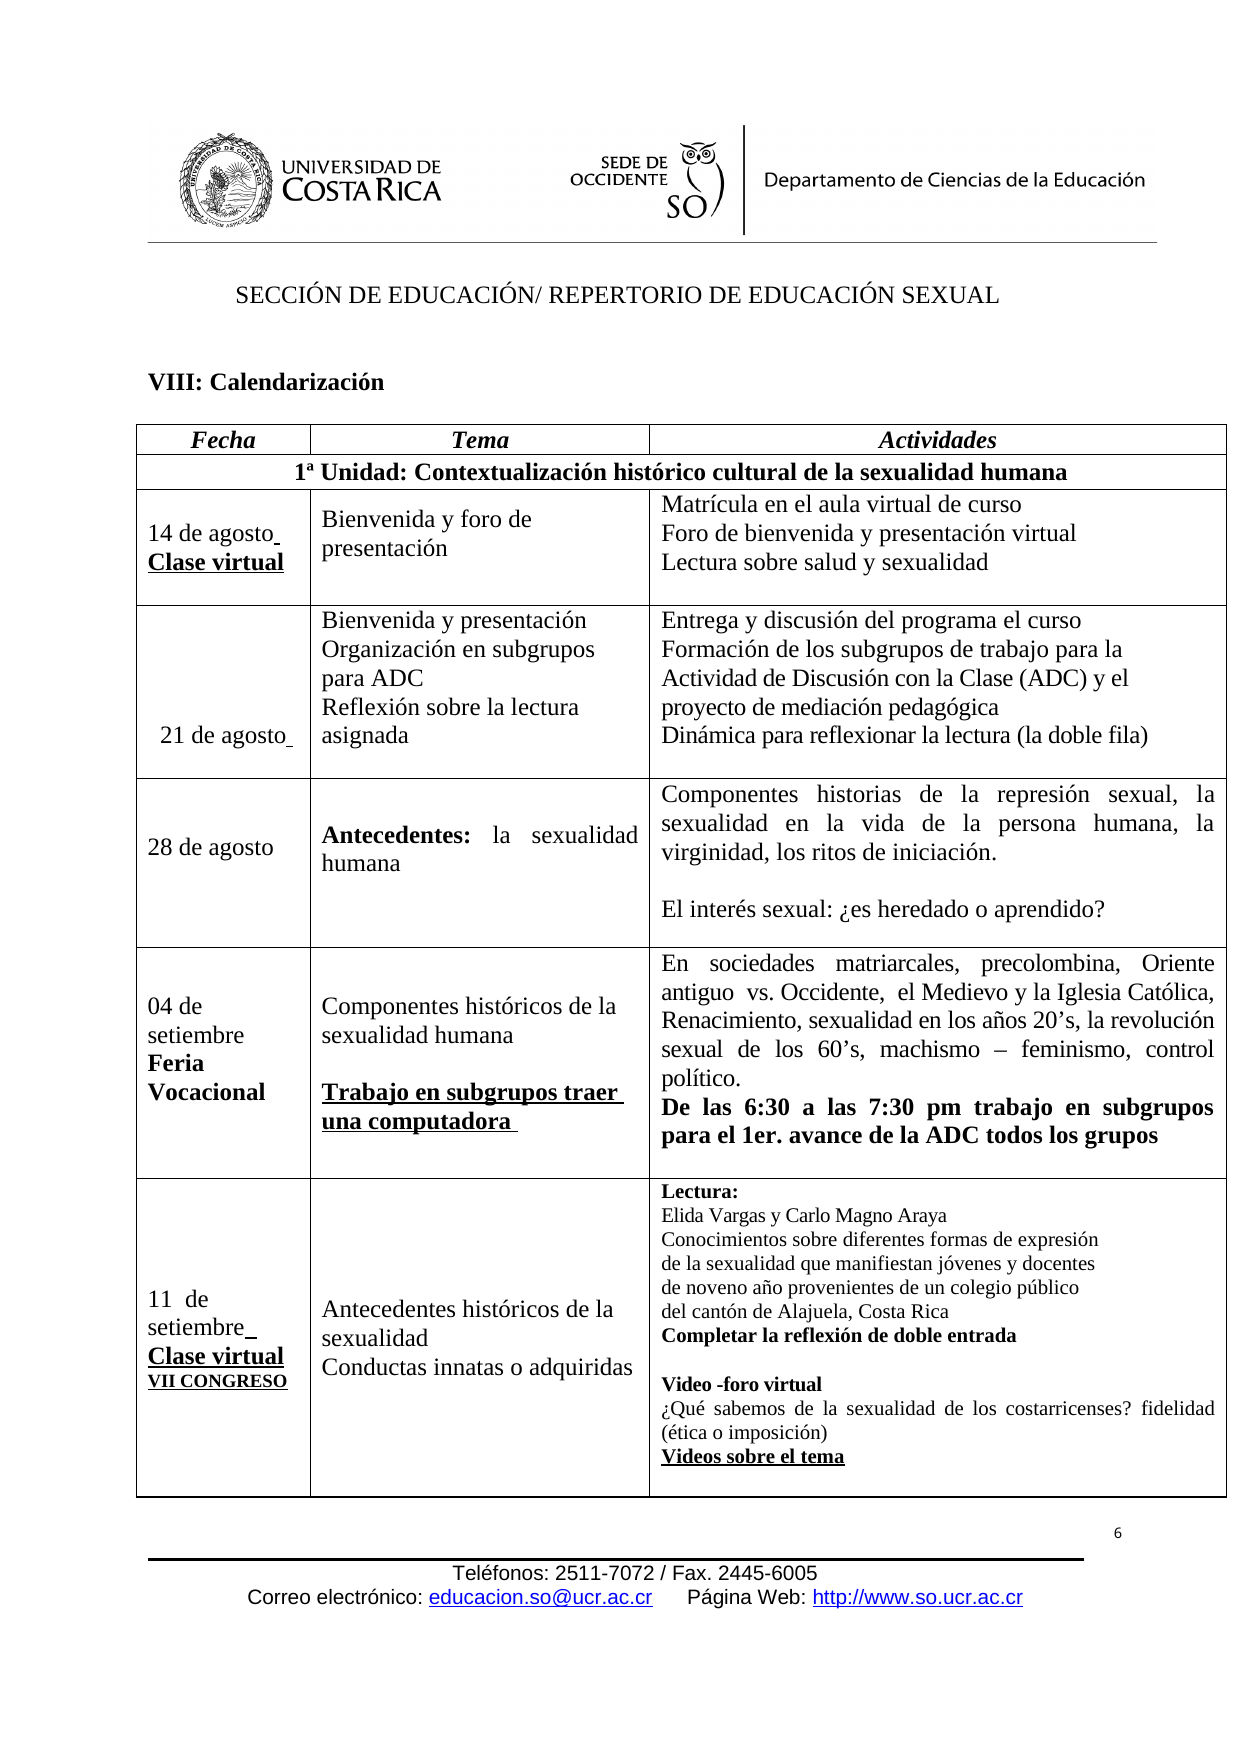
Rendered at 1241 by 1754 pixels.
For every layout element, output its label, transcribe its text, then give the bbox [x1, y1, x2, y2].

table_cell Lectura: Elida Vargas y Carlo Magno Araya Conocimientos sobre diferentes formas de expresión de la sexualidad que manifiestan jóvenes y docentes de noveno año provenientes de un colegio público del cantón de Alajuela, Costa Rica Completar la reflexión de doble entrada Video -foro virtual ¿Qué sabemos de la sexualidad de los costarricenses? fidelidad (ética o imposición) Videos sobre el tema [650, 1179, 1226, 1496]
picture [147, 117, 1158, 243]
table_cell Componentes historias de la represión sexual, la sexualidad en la vida de la persona humana, la virginidad, los ritos de iniciación. El interés sexual: ¿es heredado o aprendido? [650, 779, 1226, 947]
table_cell En sociedades matriarcales, precolombina, Oriente antiguo vs. Occidente, el Medievo y la Iglesia Católica, Renacimiento, sexualidad en los años 20’s, la revolución sexual de los 60’s, machismo – feminismo, control político. De las 6:30 a las 7:30 pm trabajo en subgrupos para el 1er. avance de la ADC todos los grupos [650, 948, 1226, 1178]
table_cell Componentes históricos de la sexualidad humana Trabajo en subgrupos traer una computadora [311, 948, 649, 1178]
table_cell Entrega y discusión del programa el curso Formación de los subgrupos de trabajo para la Actividad de Discusión con la Clase (ADC) y el proyecto de mediación pedagógica Dinámica para reflexionar la lectura (la doble fila) [650, 606, 1226, 778]
table_cell Antecedentes: la sexualidad humana [311, 779, 649, 947]
table_cell 21 de agosto [137, 606, 310, 778]
table_cell Bienvenida y foro de presentación [311, 490, 649, 604]
table_cell 1ª Unidad: Contextualización histórico cultural de la sexualidad humana [137, 455, 1226, 488]
table_cell Antecedentes históricos de la sexualidad Conductas innatas o adquiridas [311, 1179, 649, 1496]
table_header Tema [311, 425, 649, 454]
table_cell 14 de agosto Clase virtual [137, 490, 310, 604]
table_cell 11 de setiembre Clase virtual VII CONGRESO [137, 1179, 310, 1496]
table_header Actividades [650, 425, 1226, 454]
table_header Fecha [137, 425, 310, 454]
table_cell Matrícula en el aula virtual de curso Foro de bienvenida y presentación virtual Lectura sobre salud y sexualidad [650, 490, 1226, 604]
text VIII: Calendarización [148, 367, 1122, 396]
table_cell Bienvenida y presentación Organización en subgrupos para ADC Reflexión sobre la lectura asignada [311, 606, 649, 778]
table_cell 28 de agosto [137, 779, 310, 947]
table_cell 04 de setiembre Feria Vocacional [137, 948, 310, 1178]
